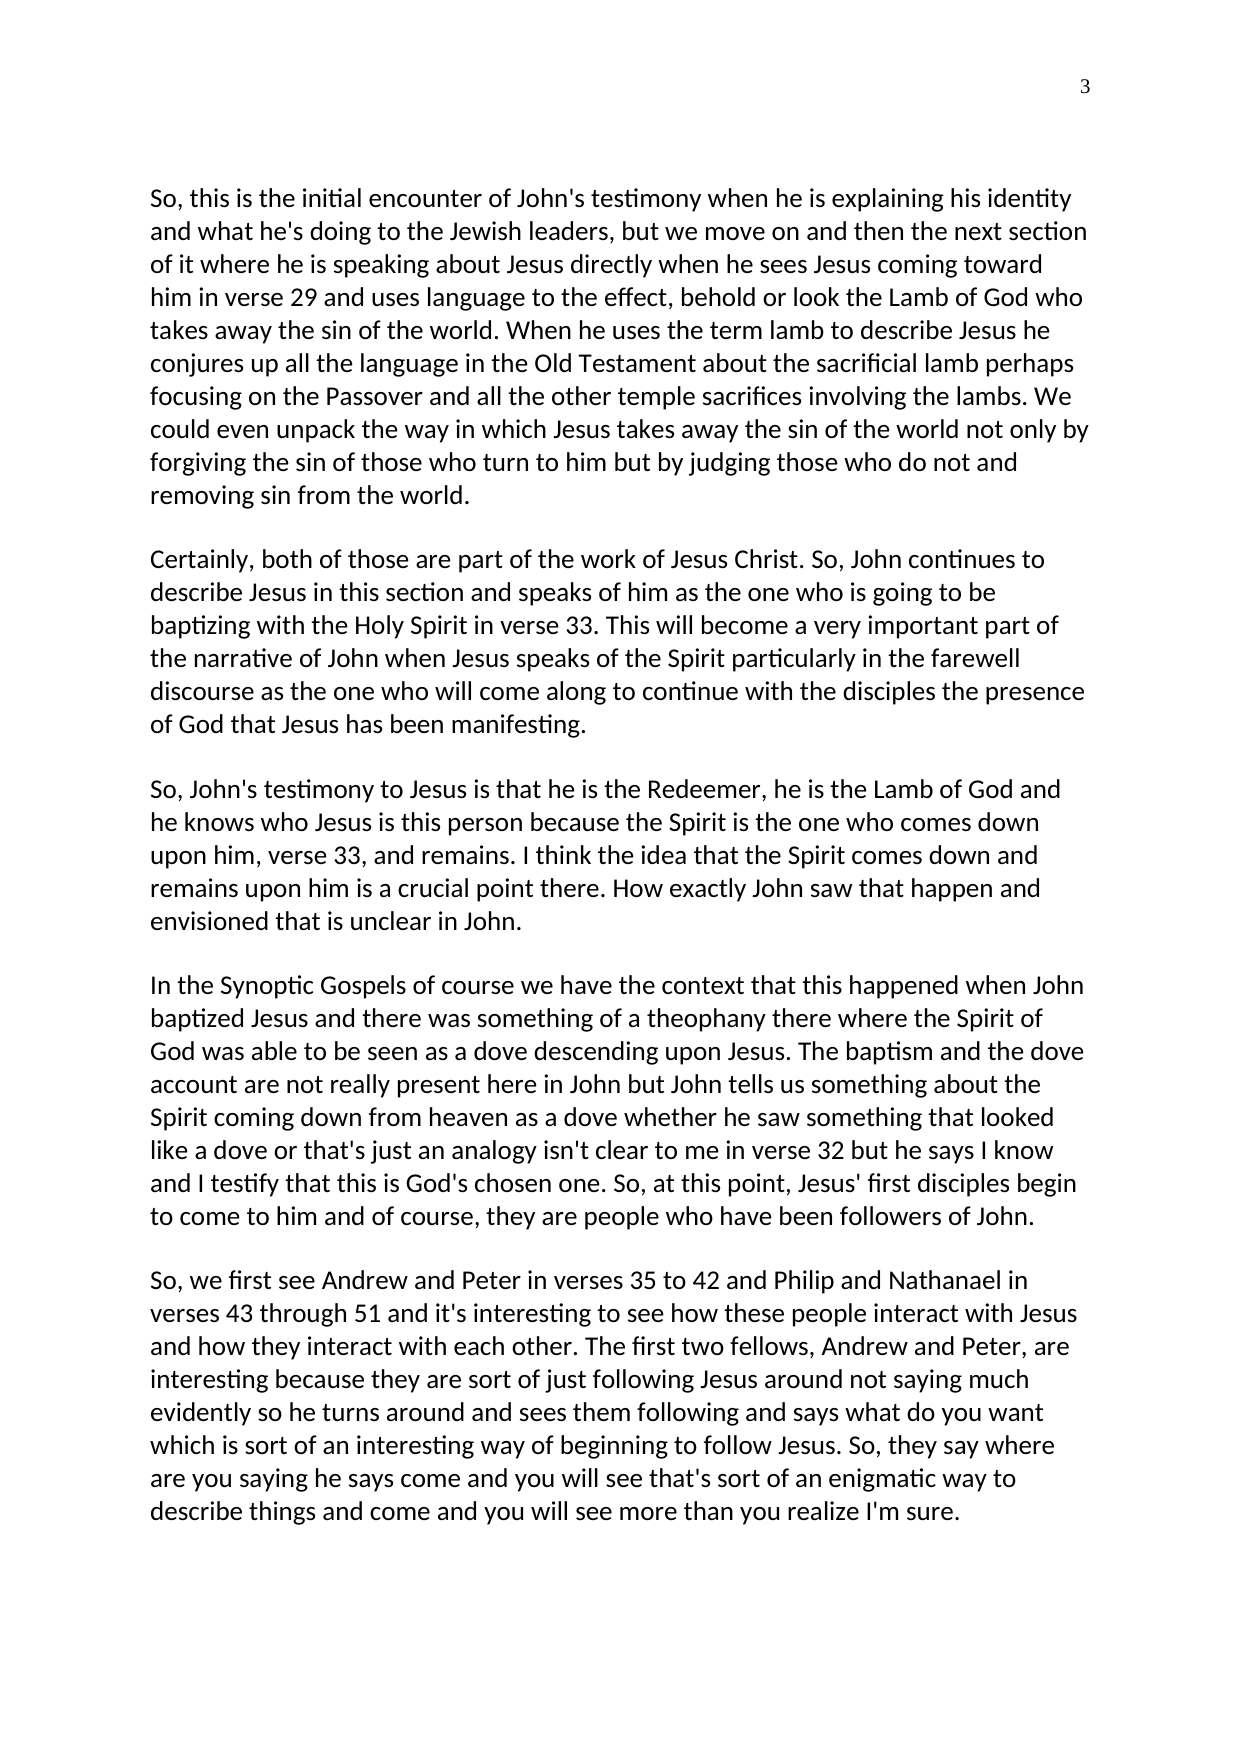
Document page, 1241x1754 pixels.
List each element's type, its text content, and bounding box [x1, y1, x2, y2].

text So, we first see Andrew and Peter in verses 35 to 42 and Philip and Nathanael in verses 43 through 51 and it's interesting to see how these people interact with Jesus and how they interact with each other. The first two fellows, Andrew and Peter, are interesting because they are sort of just following Jesus around not saying much evidently so he turns around and sees them following and says what do you want which is sort of an interesting way of beginning to follow Jesus. So, they say where are you saying he says come and you will see that's sort of an enigmatic way to describe things and come and you will see more than you realize I'm sure. [150, 1263, 1090, 1527]
text So, this is the initial encounter of John's testimony when he is explaining his identity and what he's doing to the Jewish leaders, but we move on and then the next section of it where he is speaking about Jesus directly when he sees Jesus coming toward him in verse 29 and uses language to the effect, behold or look the Lamb of God who takes away the sin of the world. When he uses the term lamb to describe Jesus he conjures up all the language in the Old Testament about the sacrificial lamb perhaps focusing on the Passover and all the other temple sacrifices involving the lambs. We could even unpack the way in which Jesus takes away the sin of the world not only by forgiving the sin of those who turn to him but by judging those who do not and removing sin from the world. [150, 181, 1090, 511]
text In the Synoptic Gospels of course we have the context that this happened when John baptized Jesus and there was something of a theophany there where the Spirit of God was able to be seen as a dove descending upon Jesus. The baptism and the dove account are not really present here in John but John tells us something about the Spirit coming down from heaven as a dove whether he saw something that looked like a dove or that's just an analogy isn't clear to me in verse 32 but he says I know and I testify that this is God's chosen one. So, at this point, Jesus' first disciples begin to come to him and of course, they are people who have been followers of John. [150, 968, 1090, 1232]
text So, John's testimony to Jesus is that he is the Redeemer, he is the Lamb of God and he knows who Jesus is this person because the Spirit is the one who comes down upon him, verse 33, and remains. I think the idea that the Spirit comes down and remains upon him is a crucial point there. How exactly John saw that happen and envisioned that is unclear in John. [150, 772, 1090, 937]
text Certainly, both of those are part of the work of Jesus Christ. So, John continues to describe Jesus in this section and speaks of him as the one who is going to be baptizing with the Holy Spirit in verse 33. This will become a very important part of the narrative of John when Jesus speaks of the Spirit particularly in the farewell discourse as the one who will come along to continue with the disciples the presence of God that Jesus has been manifesting. [150, 542, 1090, 741]
